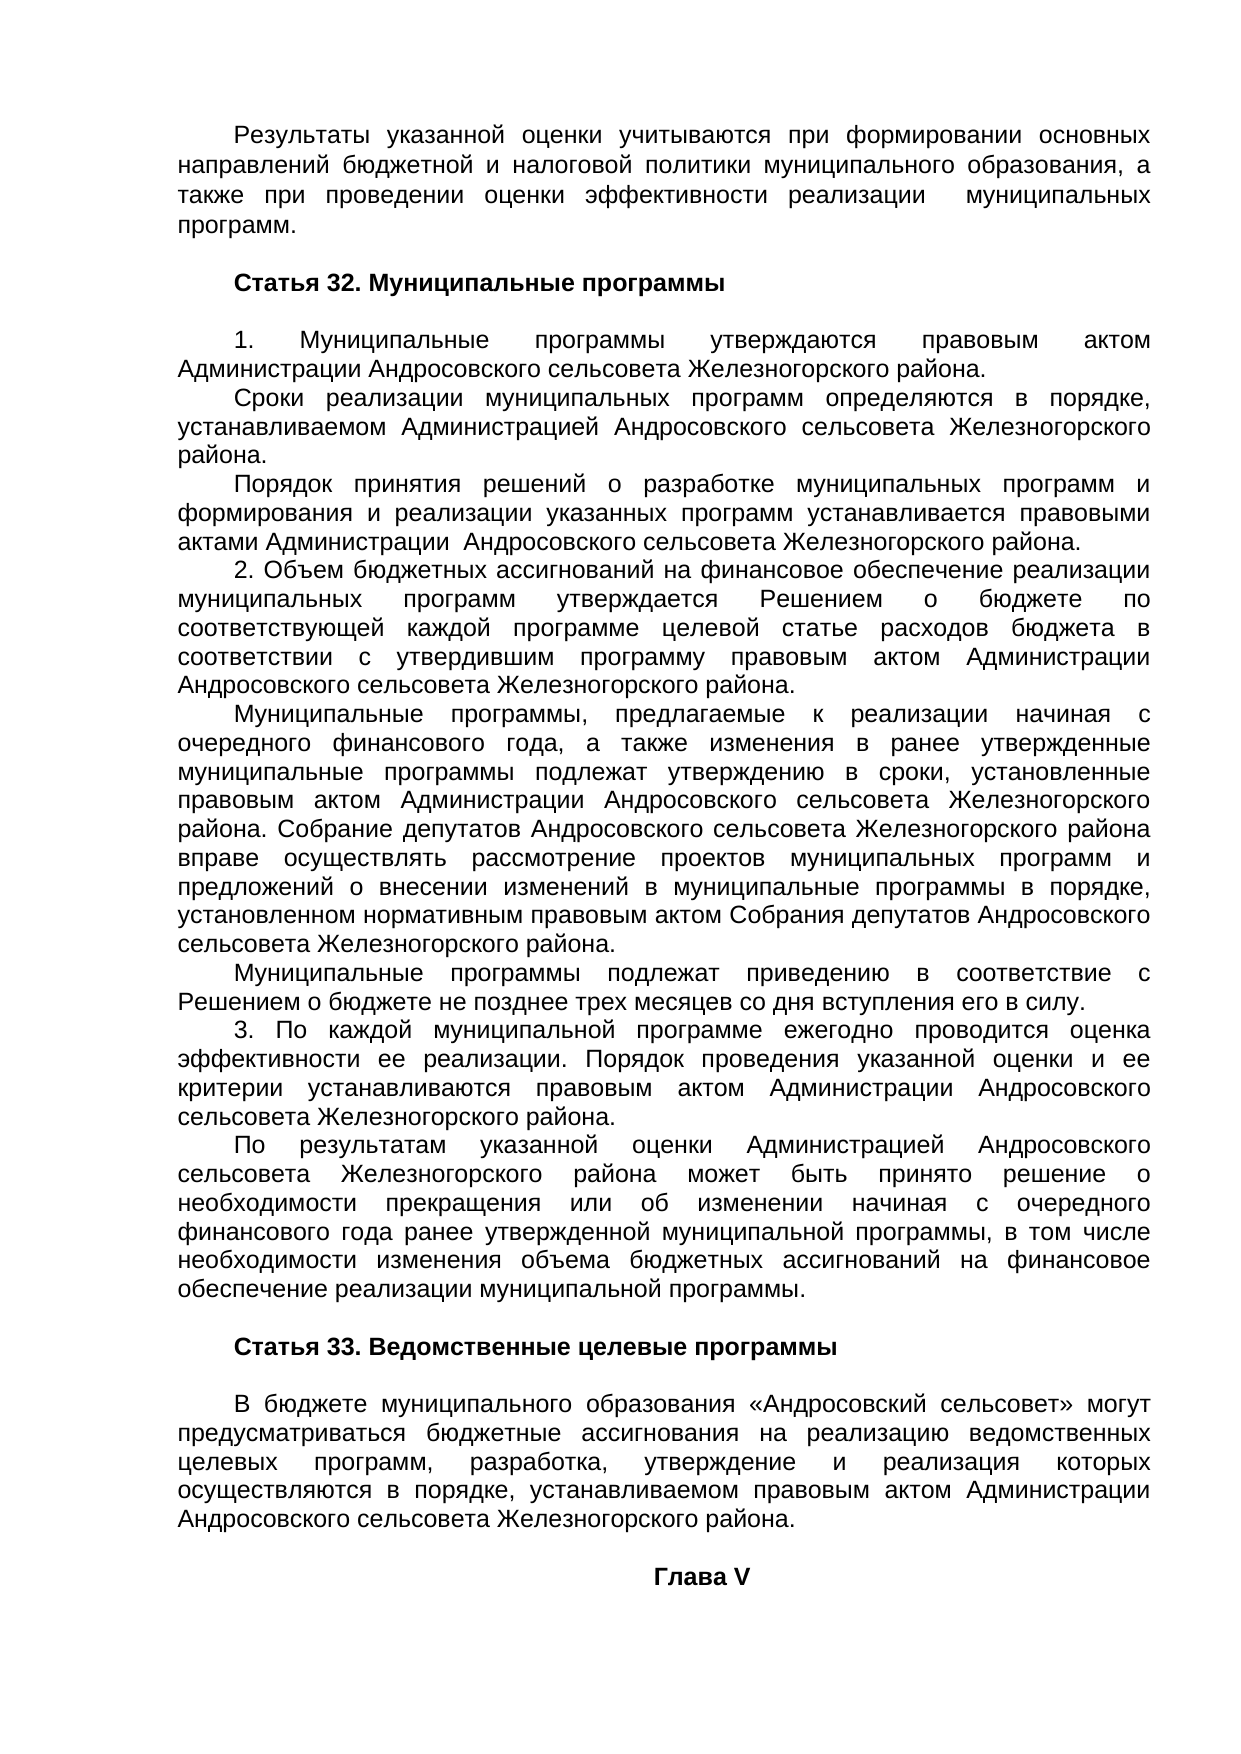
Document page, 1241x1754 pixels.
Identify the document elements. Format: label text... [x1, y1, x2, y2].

text Результаты указанной оценки учитываются при формировании основных направлений бюджетной и налоговой политики муниципального образования, а также при проведении оценки эффективности реализации муниципальных программ. [177, 118, 1152, 239]
text Глава V [177, 1561, 1152, 1590]
text Статья 33. Ведомственные целевые программы [177, 1331, 1152, 1360]
text 3. По каждой муниципальной программе ежегодно проводится оценка эффективности ее реализации. Порядок проведения указанной оценки и ее критерии устанавливаются правовым актом Администрации Андросовского сельсовета Железногорского района. [177, 1015, 1152, 1130]
text Сроки реализации муниципальных программ определяются в порядке, устанавливаемом Администрацией Андросовского сельсовета Железногорского района. [177, 383, 1152, 469]
text По результатам указанной оценки Администрацией Андросовского сельсовета Железногорского района может быть принято решение о необходимости прекращения или об изменении начиная с очередного финансового года ранее утвержденной муниципальной программы, в том числе необходимости изменения объема бюджетных ассигнований на финансовое обеспечение реализации муниципальной программы. [177, 1130, 1152, 1303]
text Порядок принятия решений о разработке муниципальных программ и формирования и реализации указанных программ устанавливается правовыми актами Администрации Андросовского сельсовета Железногорского района. [177, 469, 1152, 555]
text Муниципальные программы подлежат приведению в соответствие с Решением о бюджете не позднее трех месяцев со дня вступления его в силу. [177, 958, 1152, 1015]
text Муниципальные программы, предлагаемые к реализации начиная с очередного финансового года, а также изменения в ранее утвержденные муниципальные программы подлежат утверждению в сроки, установленные правовым актом Администрации Андросовского сельсовета Железногорского района. Собрание депутатов Андросовского сельсовета Железногорского района вправе осуществлять рассмотрение проектов муниципальных программ и предложений о внесении изменений в муниципальные программы в порядке, установленном нормативным правовым актом Собрания депутатов Андросовского сельсовета Железногорского района. [177, 699, 1152, 958]
text Статья 32. Муниципальные программы [177, 268, 1152, 296]
text 2. Объем бюджетных ассигнований на финансовое обеспечение реализации муниципальных программ утверждается Решением о бюджете по соответствующей каждой программе целевой статье расходов бюджета в соответствии с утвердившим программу правовым актом Администрации Андросовского сельсовета Железногорского района. [177, 555, 1152, 699]
text 1. Муниципальные программы утверждаются правовым актом Администрации Андросовского сельсовета Железногорского района. [177, 325, 1152, 383]
text В бюджете муниципального образования «Андросовский сельсовет» могут предусматриваться бюджетные ассигнования на реализацию ведомственных целевых программ, разработка, утверждение и реализация которых осуществляются в порядке, устанавливаемом правовым актом Администрации Андросовского сельсовета Железногорского района. [177, 1389, 1152, 1533]
